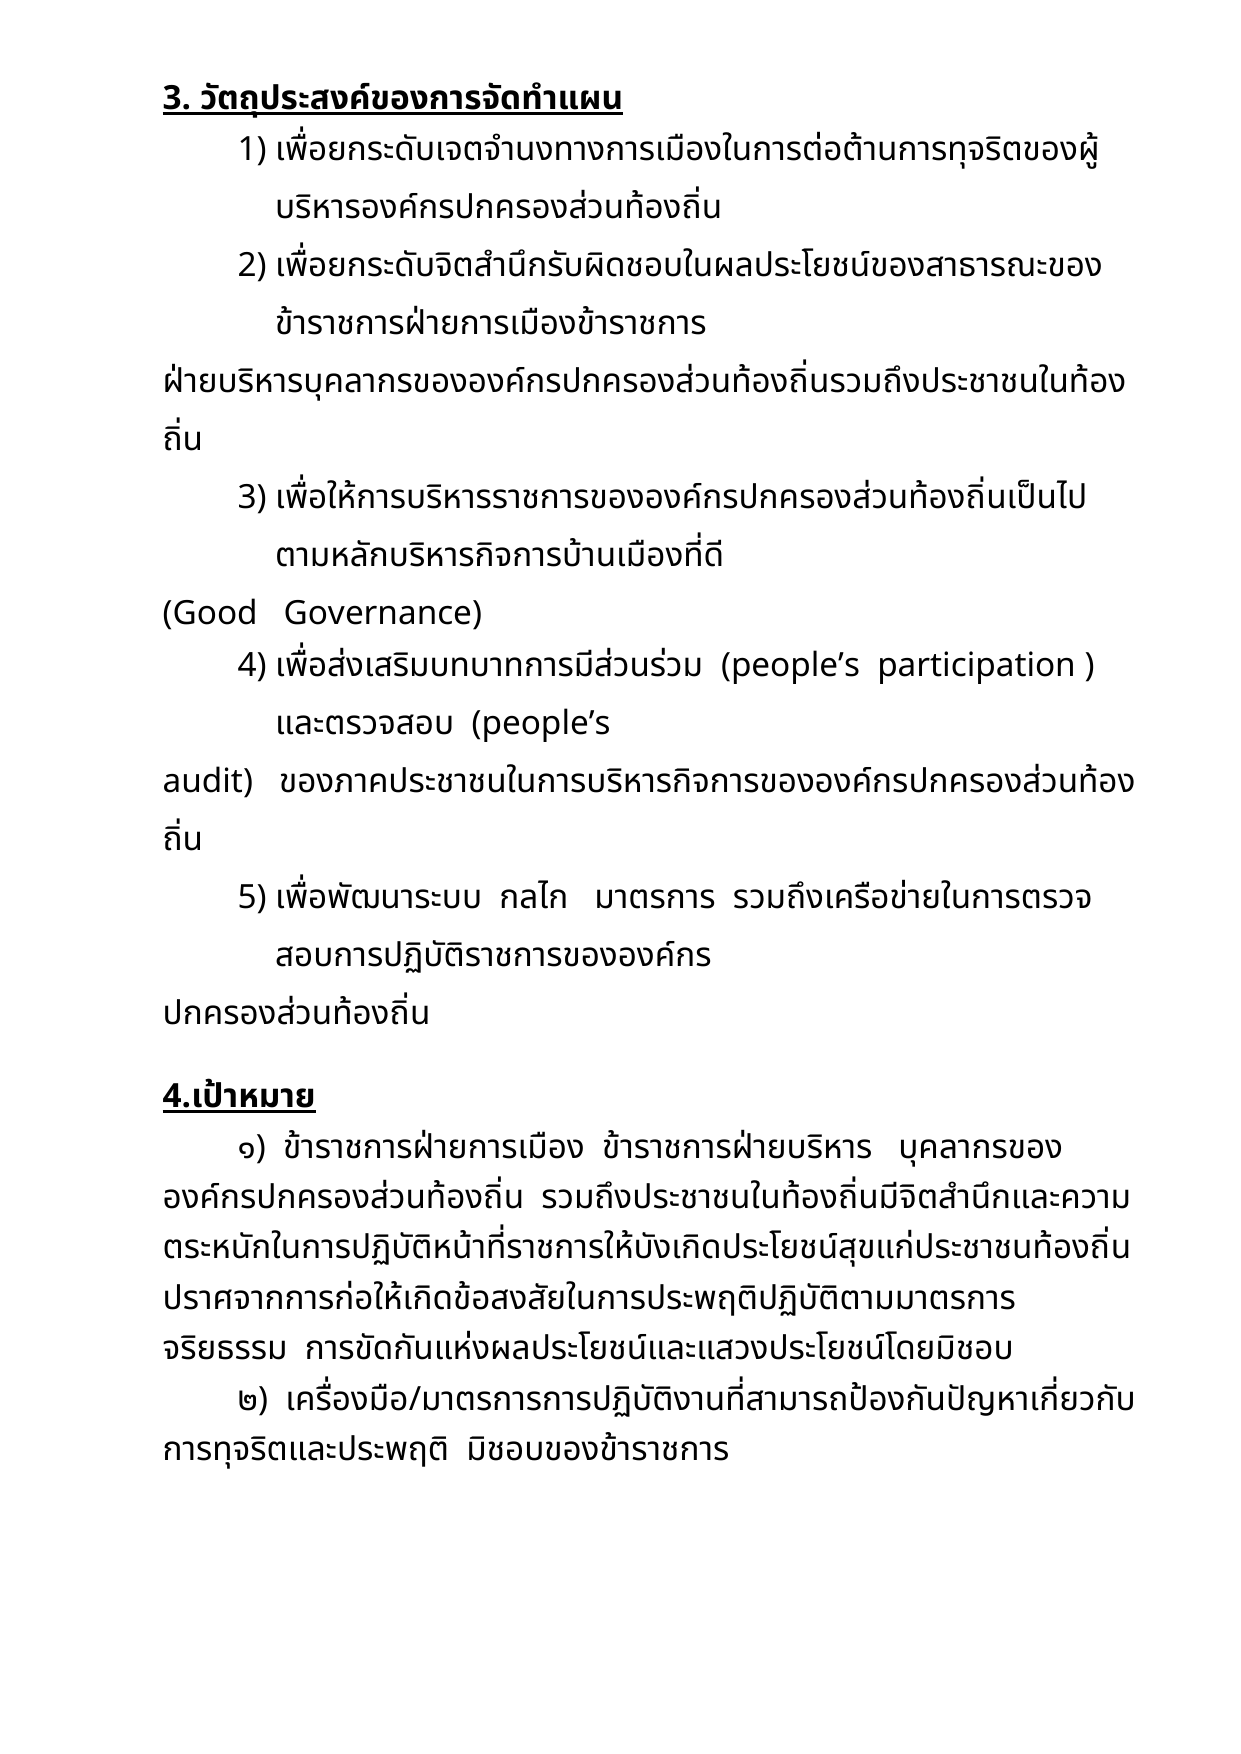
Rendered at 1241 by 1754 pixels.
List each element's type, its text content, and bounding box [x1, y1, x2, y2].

list audit) ของภาคประชาชนในการบริหารกิจการขององค์กรปกครองส่วนท้องถิ่น [162, 757, 1137, 865]
list เพื่อยกระดับเจตจำนงทางการเมืองในการต่อต้านการทุจริตของผู้บริหารองค์กรปกครองส่วนท้องถิ่น [237, 124, 1137, 233]
list ปกครองส่วนท้องถิ่น [162, 989, 1137, 1039]
list เพื่อพัฒนาระบบ กลไก มาตรการ รวมถึงเครือข่ายในการตรวจสอบการปฏิบัติราชการขององค์กร [237, 873, 1137, 981]
list เพื่อยกระดับจิตสำนึกรับผิดชอบในผลประโยชน์ของสาธารณะของข้าราชการฝ่ายการเมืองข้าราชการ [237, 241, 1137, 349]
text ๒) เครื่องมือ/มาตรการการปฏิบัติงานที่สามารถป้องกันปัญหาเกี่ยวกับการทุจริตและประพฤติ มิชอบของข้าราชการ [162, 1375, 1137, 1476]
list (Good Governance) [162, 588, 1137, 634]
list เพื่อให้การบริหารราชการขององค์กรปกครองส่วนท้องถิ่นเป็นไปตามหลักบริหารกิจการบ้านเมืองที่ดี [237, 472, 1137, 581]
text 3. วัตถุประสงค์ของการจัดทำแผน [162, 74, 1137, 124]
list ฝ่ายบริหารบุคลากรขององค์กรปกครองส่วนท้องถิ่นรวมถึงประชาชนในท้องถิ่น [162, 357, 1137, 465]
list เพื่อส่งเสริมบทบาทการมีส่วนร่วม (people’s participation ) และตรวจสอบ (people’s [237, 641, 1137, 749]
text 4.เป้าหมาย [162, 1072, 1137, 1122]
text ๑) ข้าราชการฝ่ายการเมือง ข้าราชการฝ่ายบริหาร บุคลากรขององค์กรปกครองส่วนท้องถิ่น รวมถึงประชาชนในท้องถิ่นมีจิตสำนึกและความตระหนักในการปฏิบัติหน้าที่ราชการให้บังเกิดประโยชน์สุขแก่ประชาชนท้องถิ่น ปราศจากการก่อให้เกิดข้อสงสัยในการประพฤติปฏิบัติตามมาตรการจริยธรรม การขัดกันแห่งผลประโยชน์และแสวงประโยชน์โดยมิชอบ [162, 1122, 1137, 1375]
